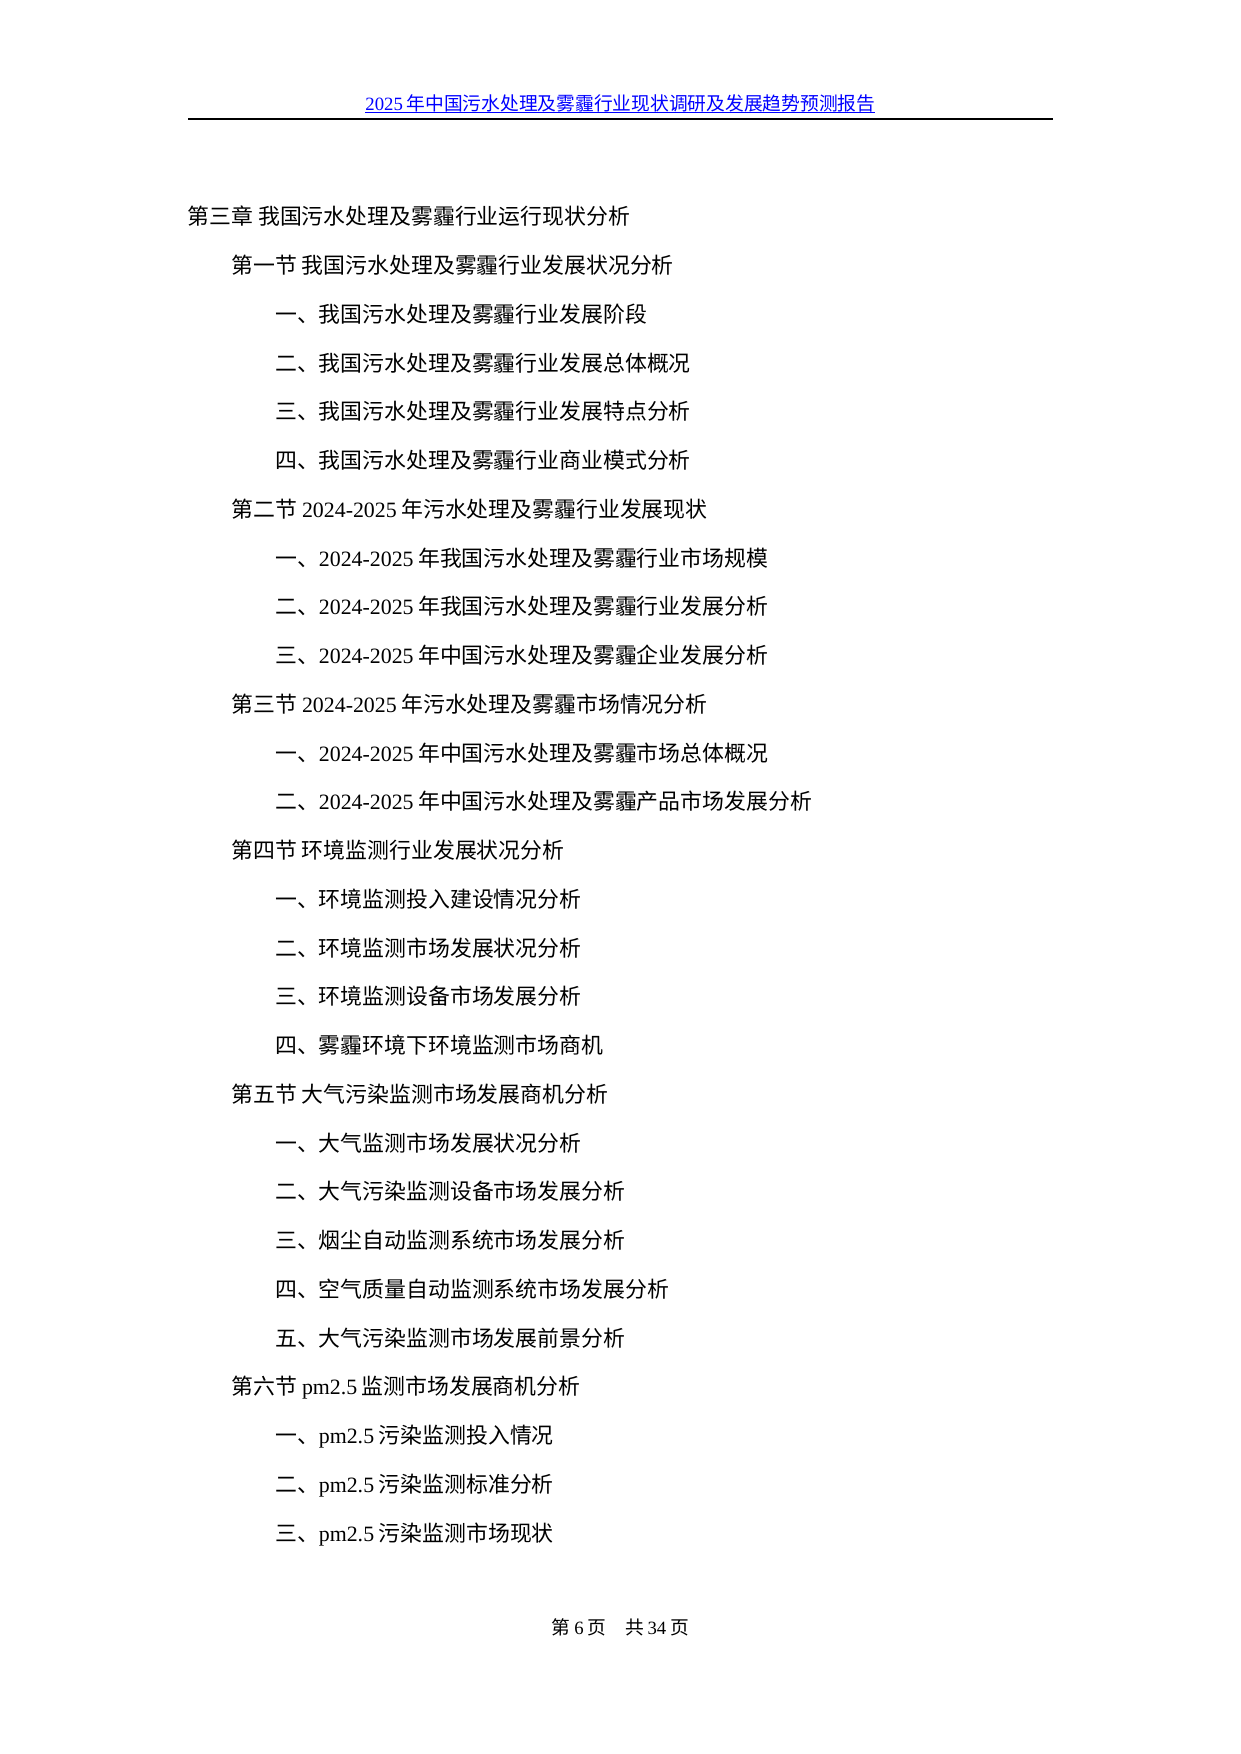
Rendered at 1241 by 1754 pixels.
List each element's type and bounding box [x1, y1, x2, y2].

text [187, 150, 1053, 1548]
